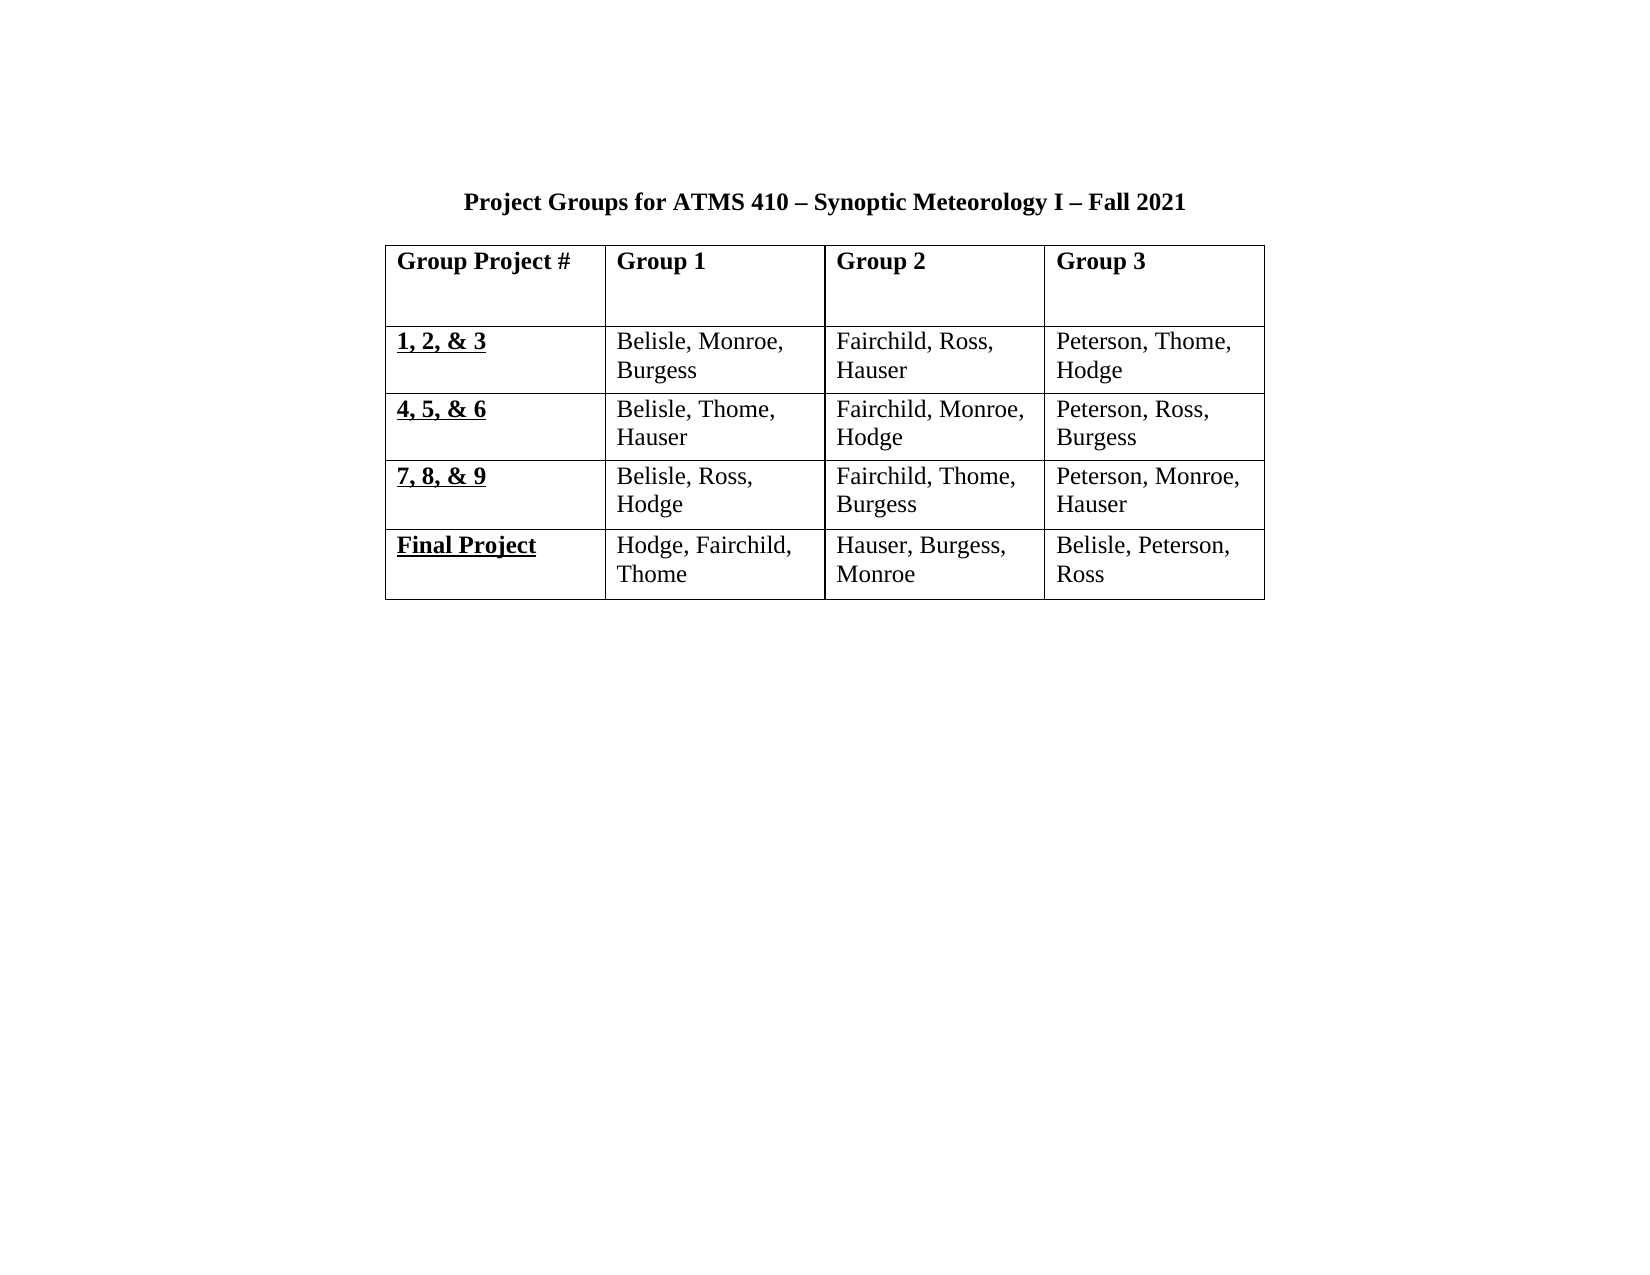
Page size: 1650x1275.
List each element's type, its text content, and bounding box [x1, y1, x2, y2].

title Project Groups for 410 – Synoptic Meteorology I – Fall 2021 [150, 187, 1500, 216]
table_cell Fairchild, Thome, Burgess [826, 461, 1044, 529]
table_cell Peterson, Ross, Burgess [1045, 394, 1264, 460]
table_cell Belisle, Monroe, Burgess [606, 327, 824, 393]
table_cell Hauser, Burgess, Monroe [826, 530, 1044, 598]
table_cell Belisle, Ross, Hodge [606, 461, 824, 529]
table_cell Fairchild, Monroe, Hodge [826, 394, 1044, 460]
table_cell 4, 5, & 6 [386, 394, 605, 460]
table_header Group 2 [826, 246, 1044, 326]
table_cell Peterson, Monroe, Hauser [1045, 461, 1264, 529]
table_cell Final Project [386, 530, 605, 598]
table_cell Hodge, Fairchild, Thome [606, 530, 824, 598]
table_cell Belisle, Peterson, Ross [1045, 530, 1264, 598]
table_cell Fairchild, Ross, Hauser [826, 327, 1044, 393]
table_header Group 1 [606, 246, 824, 326]
table_header Group 3 [1045, 246, 1264, 326]
table_cell 1, 2, & 3 [386, 327, 605, 393]
table_cell Peterson, Thome, Hodge [1045, 327, 1264, 393]
table_cell 7, 8, & 9 [386, 461, 605, 529]
table_header Group Project # [386, 246, 605, 326]
table_cell Belisle, Thome, Hauser [606, 394, 824, 460]
